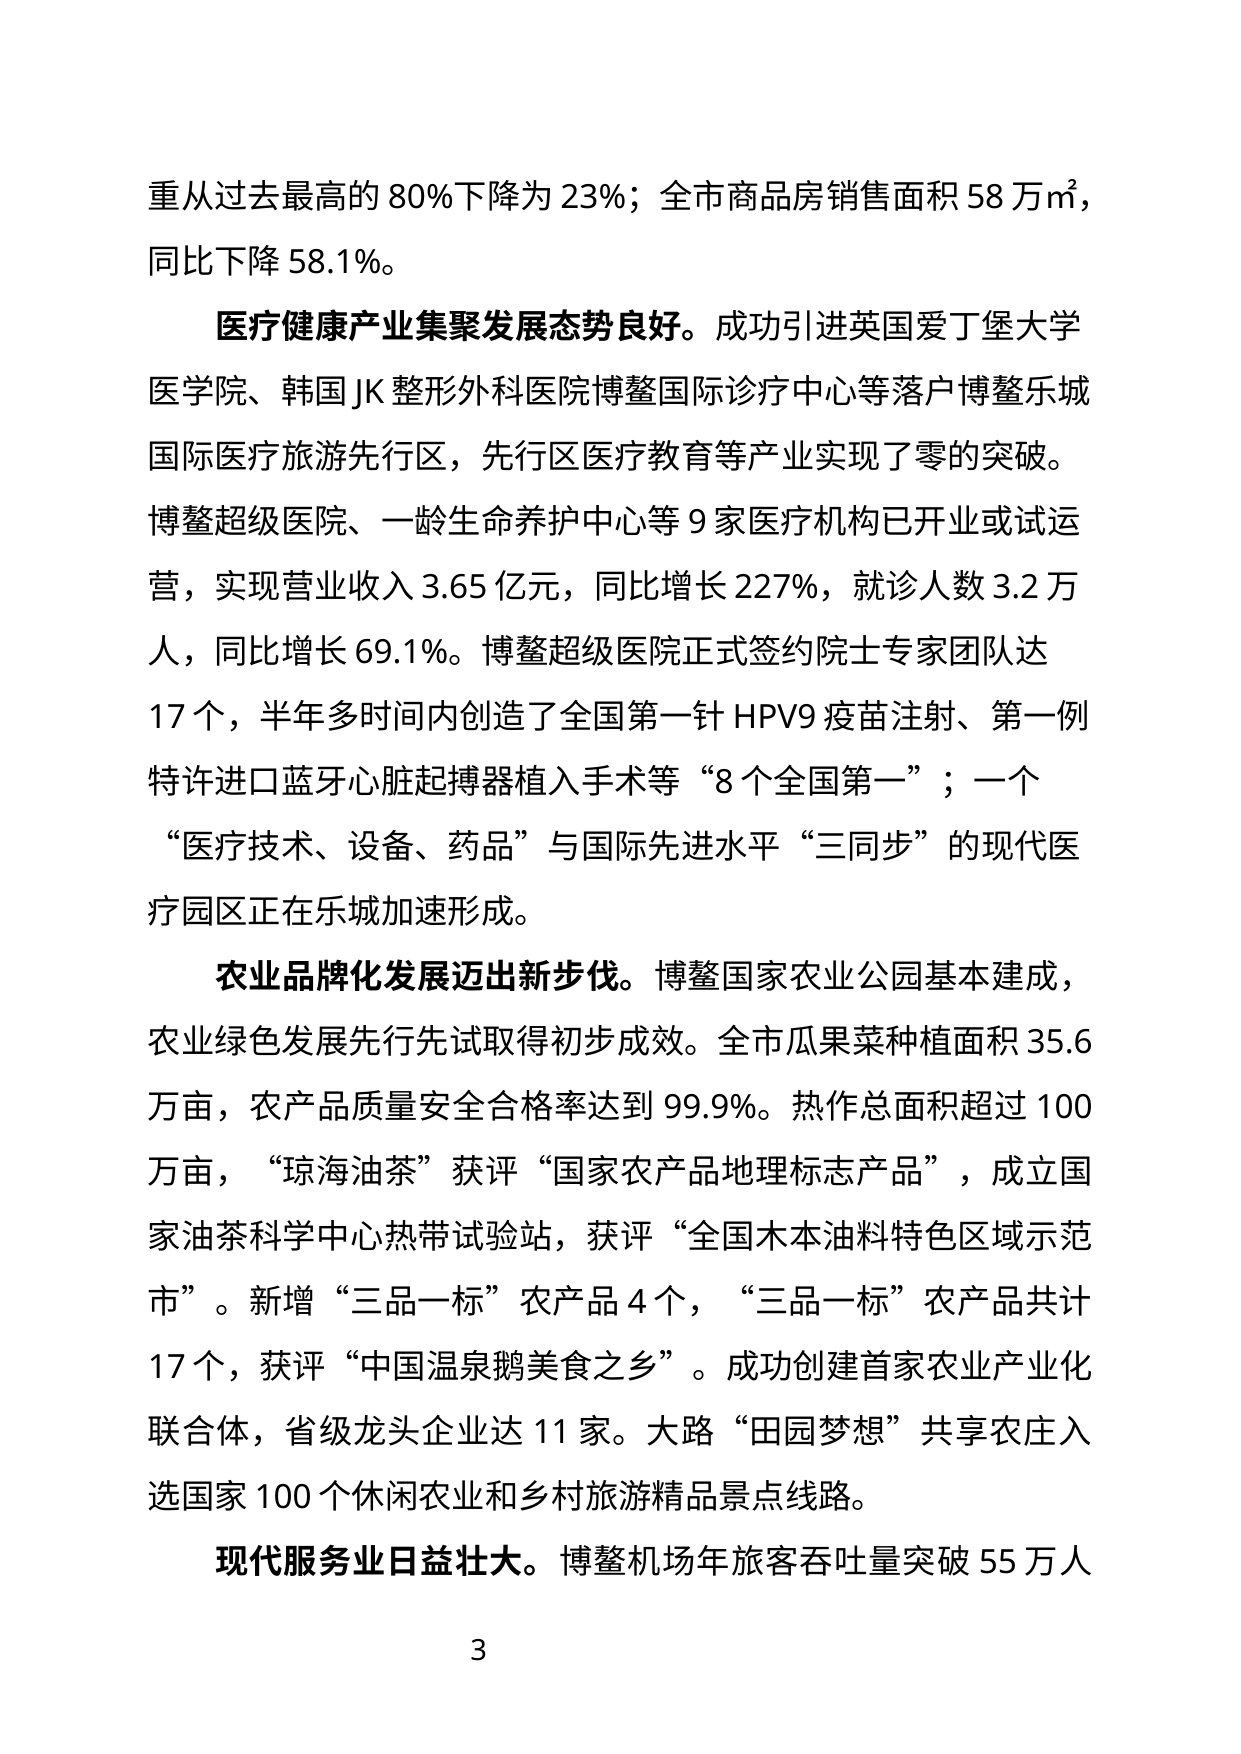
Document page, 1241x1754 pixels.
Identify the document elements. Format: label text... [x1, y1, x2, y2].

text 农业品牌化发展迈出新步伐。博鳌国家农业公园基本建成，农业绿色发展先行先试取得初步成效。全市瓜果菜种植面积35.6万亩，农产品质量安全合格率达到99.9%。热作总面积超过100万亩，“琼海油茶”获评“国家农产品地理标志产品”，成立国家油茶科学中心热带试验站，获评“全国木本油料特色区域示范市”。新增“三品一标”农产品4个，“三品一标”农产品共计17个，获评“中国温泉鹅美食之乡”。成功创建首家农业产业化联合体，省级龙头企业达11家。大路“田园梦想”共享农庄入选国家100个休闲农业和乡村旅游精品景点线路。 [148, 942, 1092, 1527]
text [148, 162, 1092, 292]
text 医疗健康产业集聚发展态势良好。成功引进英国爱丁堡大学医学院、韩国JK整形外科医院博鳌国际诊疗中心等落户博鳌乐城国际医疗旅游先行区，先行区医疗教育等产业实现了零的突破。博鳌超级医院、一龄生命养护中心等9家医疗机构已开业或试运营，实现营业收入3.65亿元，同比增长227%，就诊人数3.2万人，同比增长69.1%。博鳌超级医院正式签约院士专家团队达17个，半年多时间内创造了全国第一针HPV9疫苗注射、第一例特许进口蓝牙心脏起搏器植入手术等“8个全国第一”；一个“医疗技术、设备、药品”与国际先进水平“三同步”的现代医疗园区正在乐城加速形成。 [148, 292, 1092, 942]
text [148, 1527, 1092, 1592]
